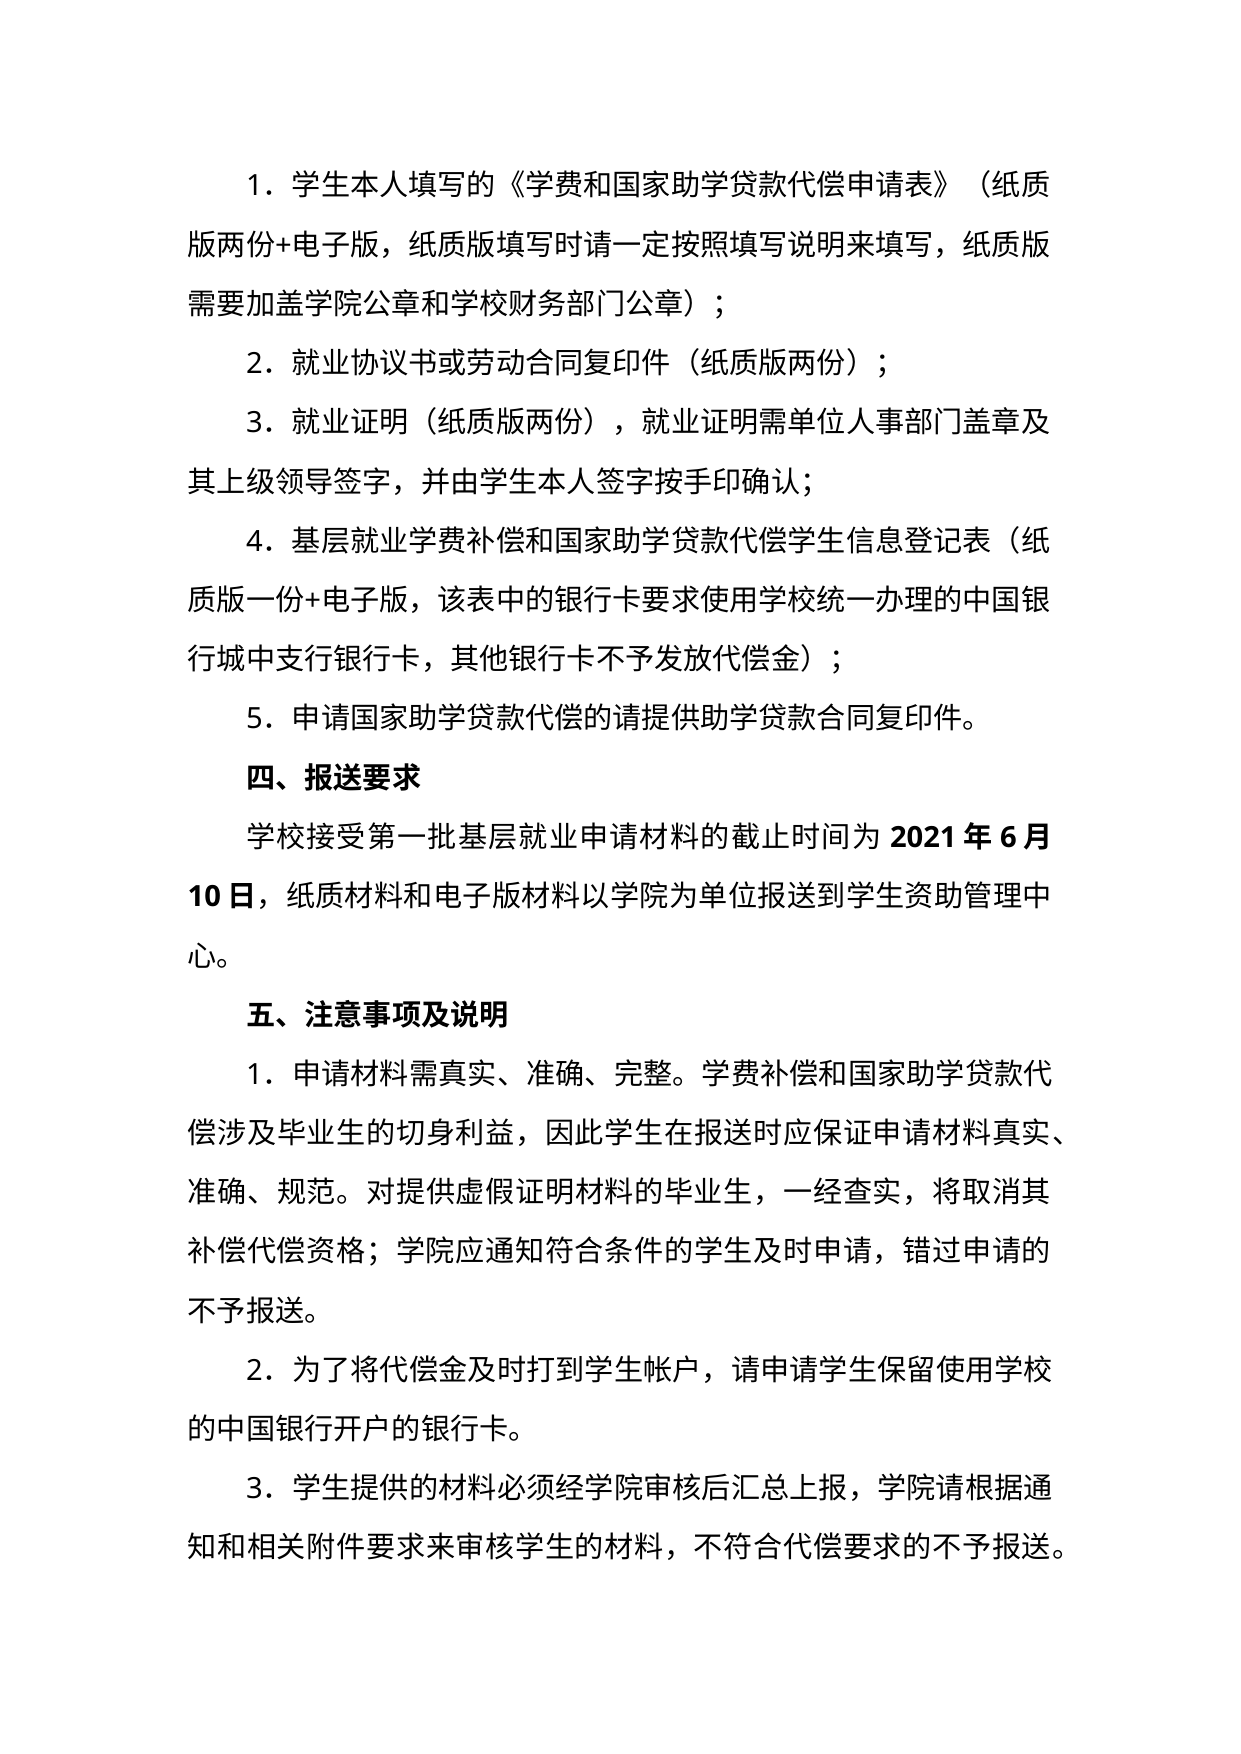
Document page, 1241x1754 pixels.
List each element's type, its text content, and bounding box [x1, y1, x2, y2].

text 1．学生本人填写的《学费和国家助学贷款代偿申请表》（纸质版两份+电子版，纸质版填写时请一定按照填写说明来填写，纸质版需要加盖学院公章和学校财务部门公章）； [187, 162, 1053, 323]
text 4．基层就业学费补偿和国家助学贷款代偿学生信息登记表（纸质版一份+电子版，该表中的银行卡要求使用学校统一办理的中国银行城中支行银行卡，其他银行卡不予发放代偿金）； [187, 517, 1053, 678]
text 5．申请国家助学贷款代偿的请提供助学贷款合同复印件。 [187, 695, 1053, 737]
text 四、报送要求 [187, 754, 1053, 797]
text 2．就业协议书或劳动合同复印件（纸质版两份）； [187, 340, 1053, 382]
text 五、注意事项及说明 [187, 991, 1053, 1033]
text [187, 1465, 1053, 1566]
text 1．申请材料需真实、准确、完整。学费补偿和国家助学贷款代偿涉及毕业生的切身利益，因此学生在报送时应保证申请材料真实、准确、规范。对提供虚假证明材料的毕业生，一经查实，将取消其补偿代偿资格；学院应通知符合条件的学生及时申请，错过申请的不予报送。 [187, 1050, 1053, 1329]
text 学校接受第一批基层就业申请材料的截止时间为2021年6月10日，纸质材料和电子版材料以学院为单位报送到学生资助管理中心。 [187, 813, 1053, 974]
text 2．为了将代偿金及时打到学生帐户，请申请学生保留使用学校的中国银行开户的银行卡。 [187, 1346, 1053, 1448]
text 3．就业证明（纸质版两份），就业证明需单位人事部门盖章及其上级领导签字，并由学生本人签字按手印确认； [187, 399, 1053, 501]
